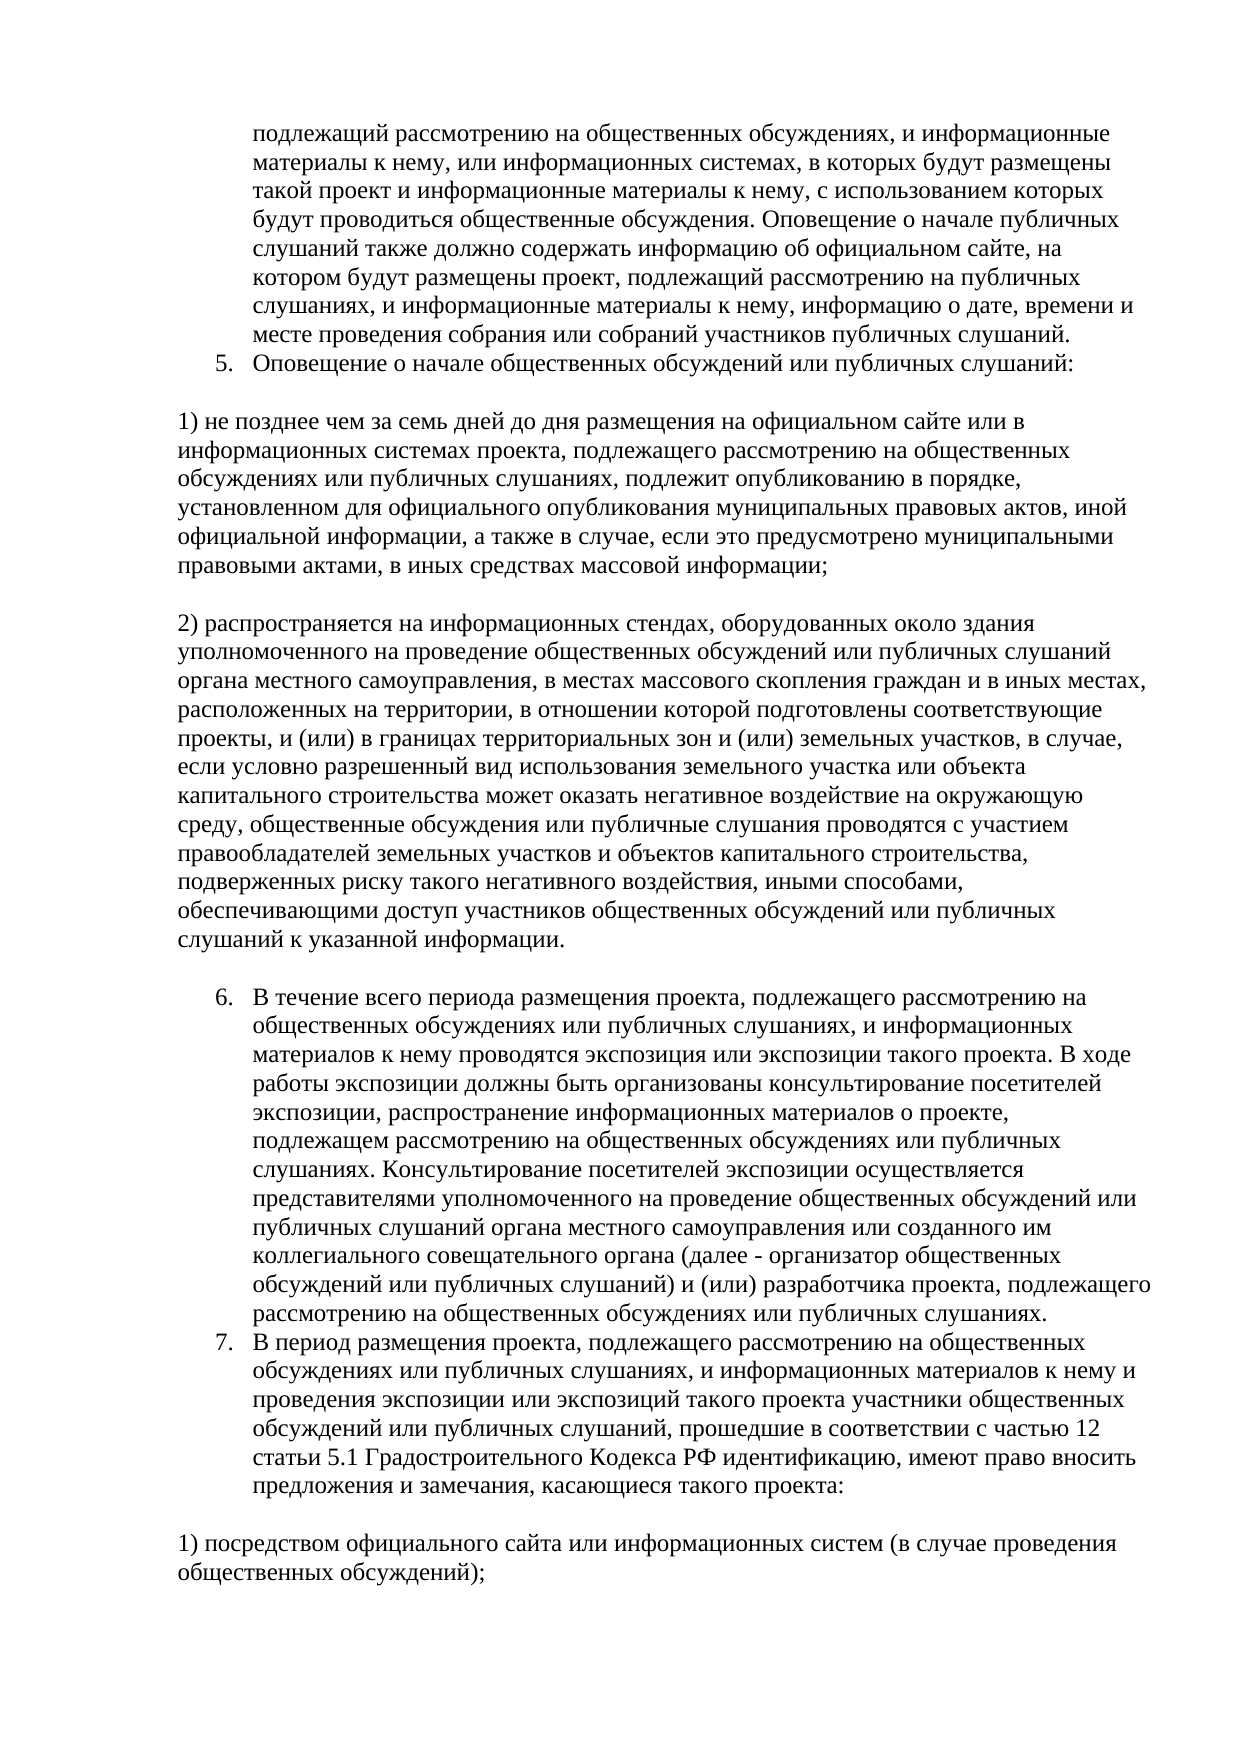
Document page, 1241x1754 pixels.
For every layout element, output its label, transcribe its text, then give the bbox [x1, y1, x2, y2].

list Оповещение о начале общественных обсуждений или публичных слушаний: [215, 348, 1152, 377]
text 1) не позднее чем за семь дней до дня размещения на официальном сайте или в информационных системах проекта, подлежащего рассмотрению на общественных обсуждениях или публичных слушаниях, подлежит опубликованию в порядке, установленном для официального опубликования муниципальных правовых актов, иной официальной информации, а также в случае, если это предусмотрено муниципальными правовыми актами, в иных средствах массовой информации; [177, 406, 1152, 578]
text 2) распространяется на информационных стендах, оборудованных около здания уполномоченного на проведение общественных обсуждений или публичных слушаний органа местного самоуправления, в местах массового скопления граждан и в иных местах, расположенных на территории, в отношении которой подготовлены соответствующие проекты, и (или) в границах территориальных зон и (или) земельных участков, в случае, если условно разрешенный вид использования земельного участка или объекта капитального строительства может оказать негативное воздействие на окружающую среду, общественные обсуждения или публичные слушания проводятся с участием правообладателей земельных участков и объектов капитального строительства, подверженных риску такого негативного воздействия, иными способами, обеспечивающими доступ участников общественных обсуждений или публичных слушаний к указанной информации. [177, 608, 1152, 953]
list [215, 118, 1152, 348]
list В течение всего периода размещения проекта, подлежащего рассмотрению на общественных обсуждениях или публичных слушаниях, и информационных материалов к нему проводятся экспозиция или экспозиции такого проекта. В ходе работы экспозиции должны быть организованы консультирование посетителей экспозиции, распространение информационных материалов о проекте, подлежащем рассмотрению на общественных обсуждениях или публичных слушаниях. Консультирование посетителей экспозиции осуществляется представителями уполномоченного на проведение общественных обсуждений или публичных слушаний органа местного самоуправления или созданного им коллегиального совещательного органа (далее - организатор общественных обсуждений или публичных слушаний) и (или) разработчика проекта, подлежащего рассмотрению на общественных обсуждениях или публичных слушаниях. [215, 982, 1152, 1327]
list В период размещения проекта, подлежащего рассмотрению на общественных обсуждениях или публичных слушаниях, и информационных материалов к нему и проведения экспозиции или экспозиций такого проекта участники общественных обсуждений или публичных слушаний, прошедшие в соответствии с частью 12 статьи 5.1 Градостроительного Кодекса РФ идентификацию, имеют право вносить предложения и замечания, касающиеся такого проекта: [215, 1327, 1152, 1499]
text 1) посредством официального сайта или информационных систем (в случае проведения общественных обсуждений); [177, 1528, 1152, 1586]
